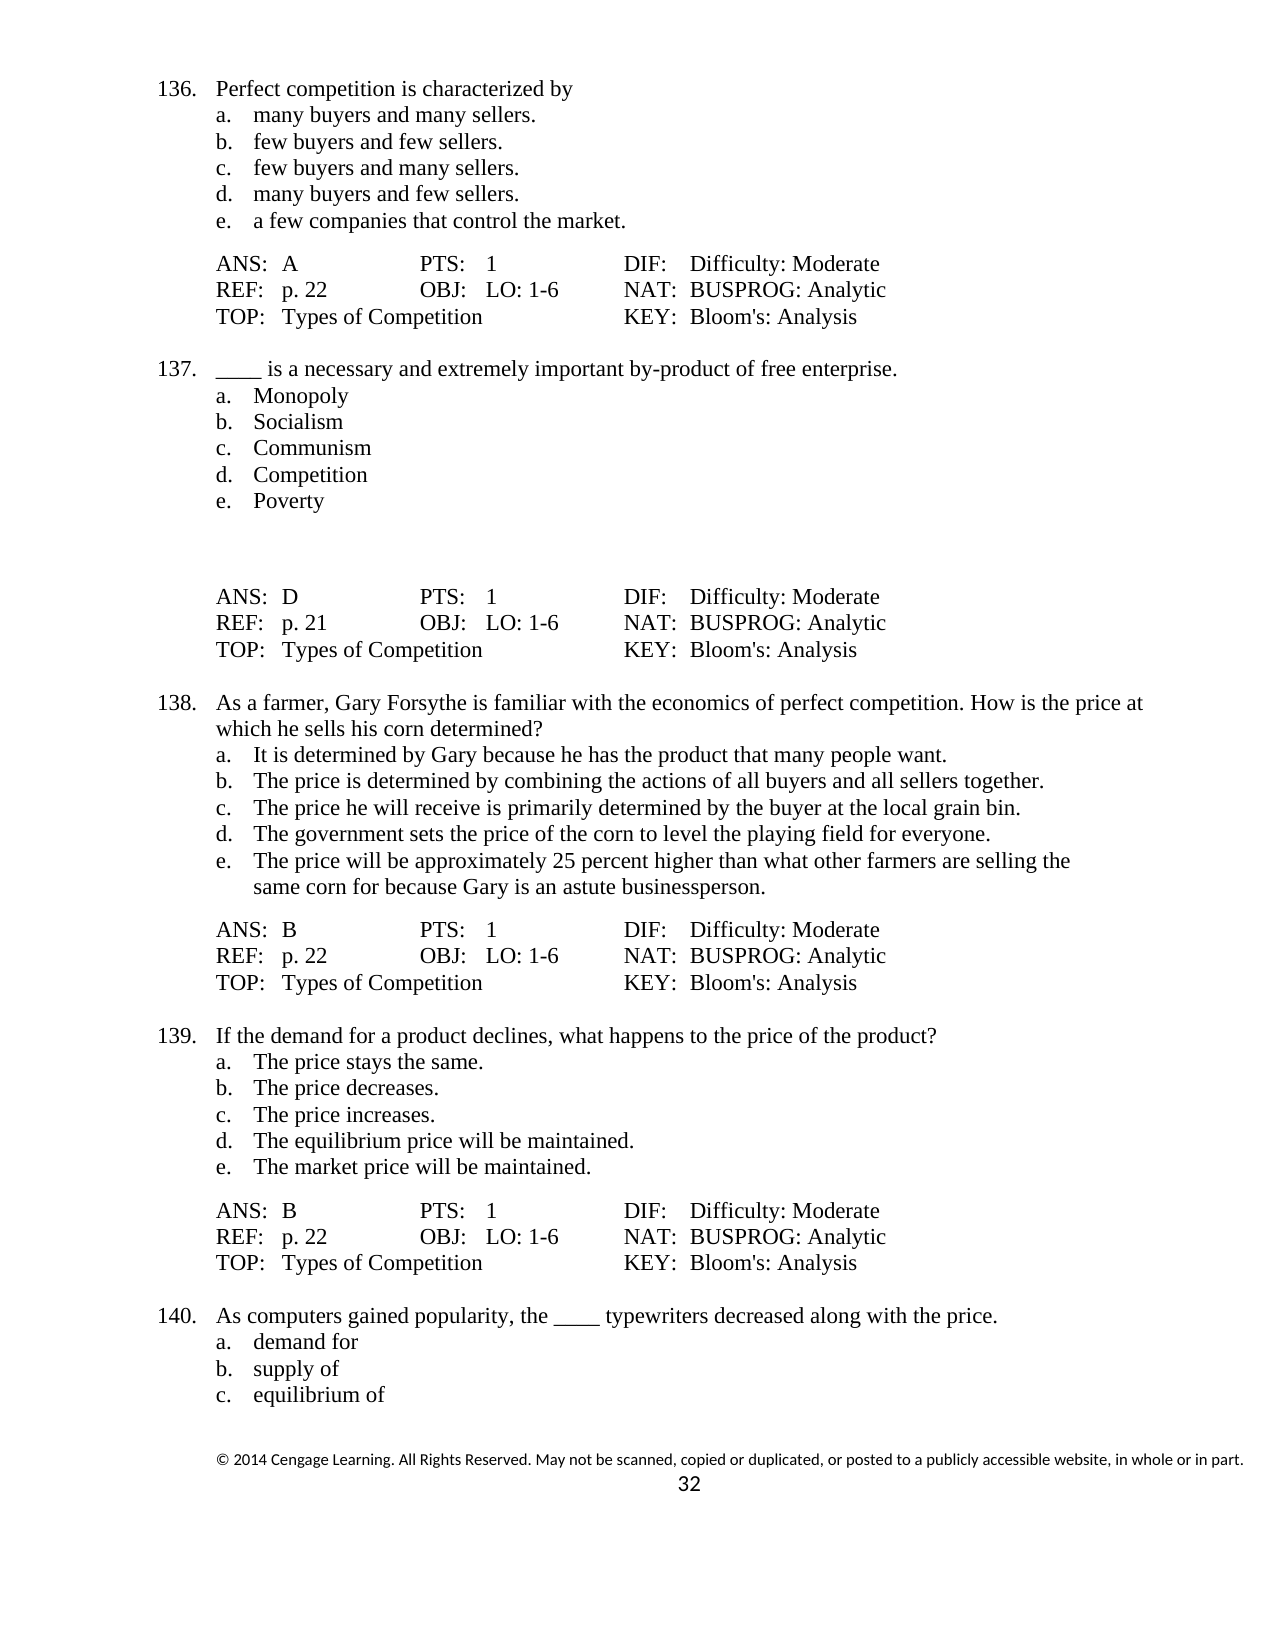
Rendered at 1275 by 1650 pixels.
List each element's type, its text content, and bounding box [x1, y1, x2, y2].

table_cell few buyers and few sellers. [249, 128, 1092, 154]
table_cell d. [211, 461, 248, 487]
text REF: p. 21 OBJ: LO: 1-6 NAT: BUSPROG: Analytic [216, 609, 1162, 636]
table_cell The market price will be maintained. [249, 1154, 1092, 1180]
table_cell b. [211, 128, 248, 154]
text 137. ____ is a necessary and extremely important by-product of free enterprise. [150, 355, 1162, 382]
table_cell c. [211, 1101, 248, 1127]
table_cell The price is determined by combining the actions of all buyers and all sellers together. [249, 768, 1092, 794]
text 138. As a farmer, Gary Forsythe is familiar with the economics of perfect competition. How is the price at which he sells his corn determined? [150, 688, 1162, 741]
text ANS: B PTS: 1 DIF: Difficulty: Moderate [216, 916, 1162, 943]
text 139. If the demand for a product declines, what happens to the price of the product? [150, 1022, 1162, 1048]
table_cell b. [211, 1355, 248, 1381]
table_cell The government sets the price of the corn to level the playing field for everyone. [249, 820, 1092, 847]
table_cell d. [211, 180, 248, 207]
table_header demand for [249, 1329, 1092, 1355]
text ANS: A PTS: 1 DIF: Difficulty: Moderate [216, 250, 1162, 276]
table_cell e. [211, 207, 248, 233]
table_header a. [211, 741, 248, 768]
table_cell c. [211, 1381, 248, 1407]
text TOP: Types of Competition KEY: Bloom's: Analysis [216, 969, 1162, 995]
table_cell equilibrium of [249, 1381, 1092, 1407]
table_header a. [211, 101, 248, 128]
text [216, 1249, 1162, 1276]
table_cell Communism [249, 435, 1092, 461]
table_header The price stays the same. [249, 1048, 1092, 1074]
table_cell e. [211, 1154, 248, 1180]
table_cell d. [211, 820, 248, 847]
table_cell d. [211, 1127, 248, 1153]
table_cell b. [211, 1074, 248, 1101]
table_cell Poverty [249, 487, 1092, 513]
text ANS: D PTS: 1 DIF: Difficulty: Moderate [216, 583, 1162, 609]
table_header many buyers and many sellers. [249, 101, 1092, 128]
table_cell b. [211, 768, 248, 794]
table_header It is determined by Gary because he has the product that many people want. [249, 741, 1092, 768]
table_cell a few companies that control the market. [249, 207, 1092, 233]
text REF: p. 22 OBJ: LO: 1-6 NAT: BUSPROG: Analytic [216, 1223, 1162, 1249]
table_cell Competition [249, 461, 1092, 487]
table_header a. [211, 1329, 248, 1355]
table_cell c. [211, 435, 248, 461]
table_header Monopoly [249, 382, 1092, 408]
text ANS: B PTS: 1 DIF: Difficulty: Moderate [216, 1197, 1162, 1223]
table_header a. [211, 1048, 248, 1074]
table_cell Socialism [249, 408, 1092, 434]
table_cell The price will be approximately 25 percent higher than what other farmers are selling the same corn for because Gary is an astute businessperson. [249, 847, 1092, 899]
table_cell few buyers and many sellers. [249, 154, 1092, 180]
table_cell c. [211, 154, 248, 180]
text REF: p. 22 OBJ: LO: 1-6 NAT: BUSPROG: Analytic [216, 943, 1162, 969]
table_cell supply of [249, 1355, 1092, 1381]
table_cell many buyers and few sellers. [249, 180, 1092, 207]
table_cell b. [211, 408, 248, 434]
text 136. Perfect competition is characterized by [150, 75, 1162, 101]
table_cell The equilibrium price will be maintained. [249, 1127, 1092, 1153]
text REF: p. 22 OBJ: LO: 1-6 NAT: BUSPROG: Analytic [216, 276, 1162, 303]
table_cell The price decreases. [249, 1074, 1092, 1101]
table_cell The price he will receive is primarily determined by the buyer at the local grain bin. [249, 794, 1092, 820]
text TOP: Types of Competition KEY: Bloom's: Analysis [216, 303, 1162, 329]
table_cell e. [211, 487, 248, 513]
table_cell The price increases. [249, 1101, 1092, 1127]
table_cell c. [211, 794, 248, 820]
text TOP: Types of Competition KEY: Bloom's: Analysis [216, 636, 1162, 662]
table_header a. [211, 382, 248, 408]
text 140. As computers gained popularity, the ____ typewriters decreased along with the price. [150, 1302, 1162, 1328]
table_cell e. [211, 847, 248, 899]
